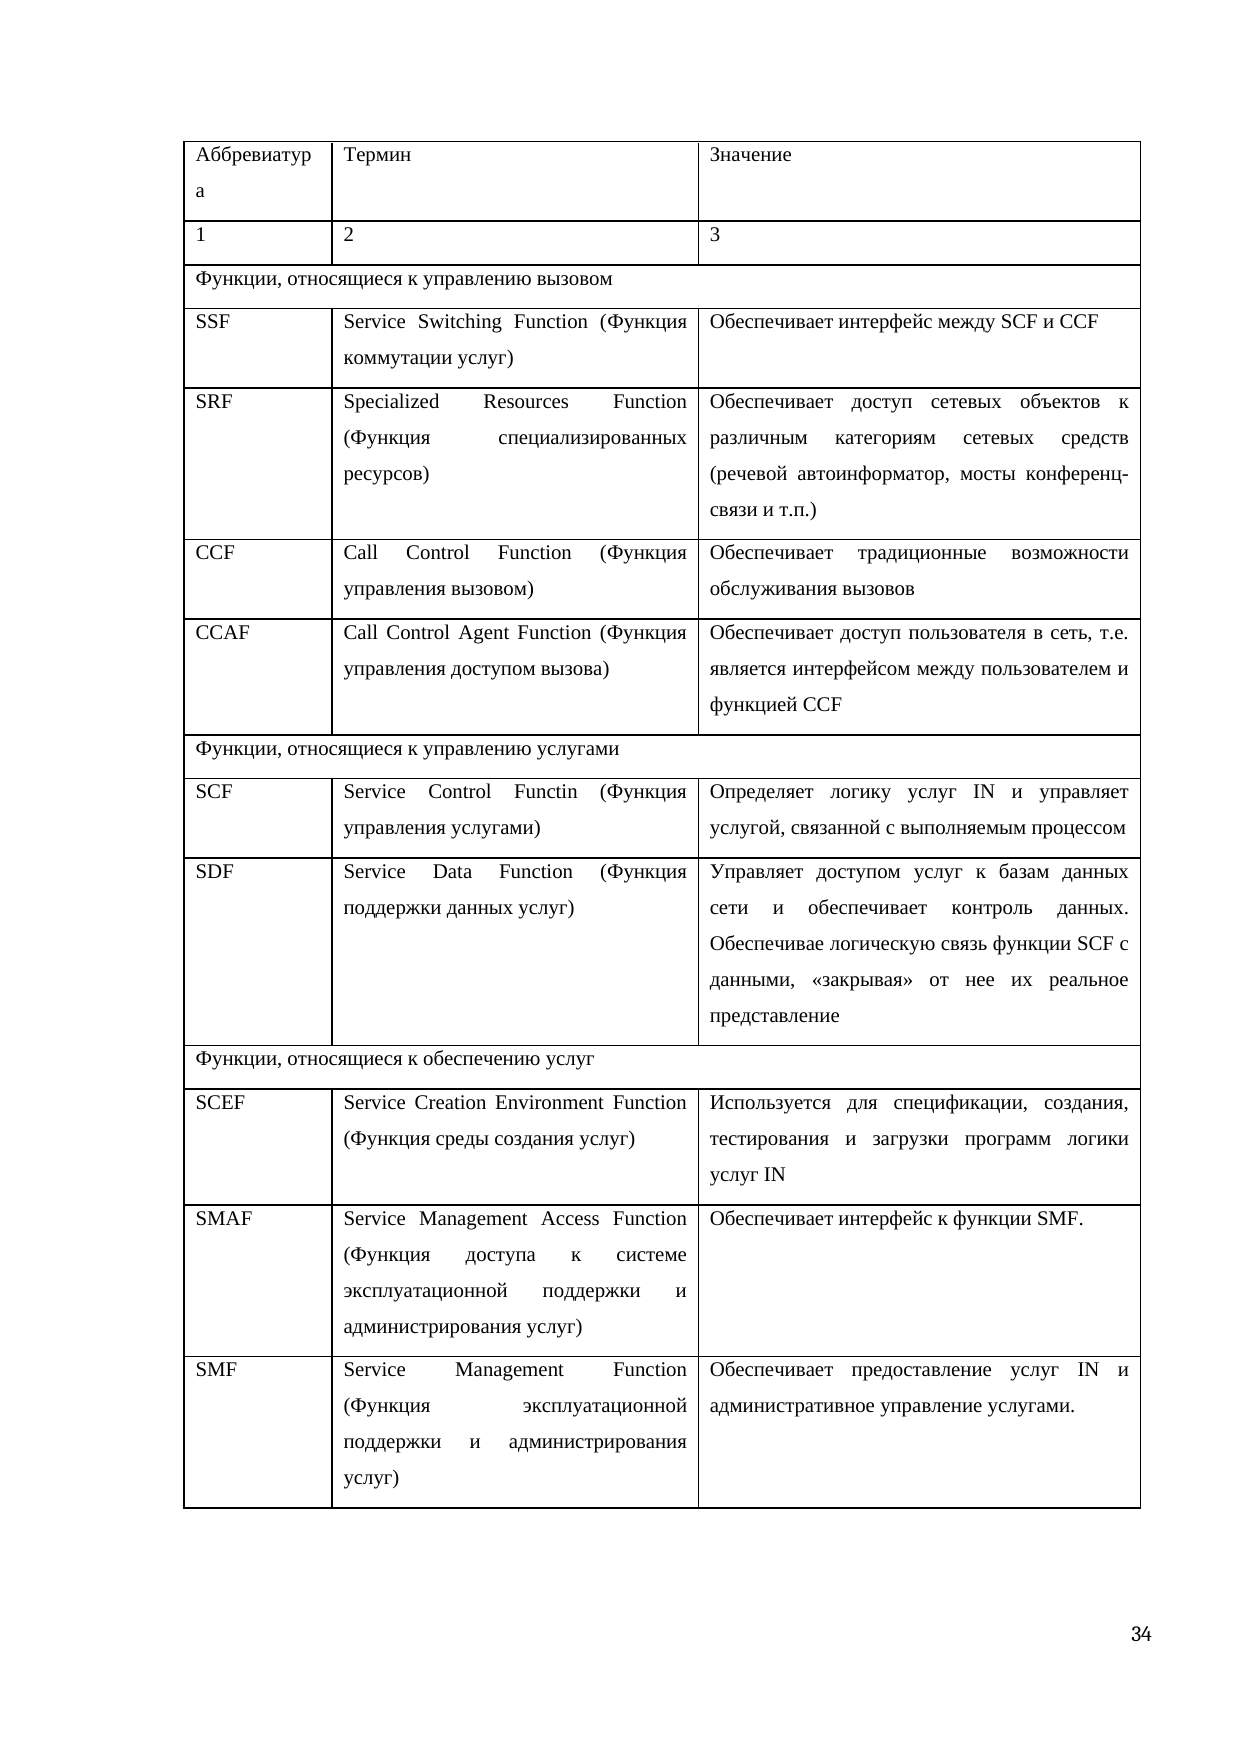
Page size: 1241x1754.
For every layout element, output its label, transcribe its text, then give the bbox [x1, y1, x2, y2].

table_cell Обеспечивает традиционные возможности обслуживания вызовов [699, 540, 1140, 618]
table_cell Обеспечивает доступ сетевых объектов к различным категориям сетевых средств (речевой автоинформатор, мосты конференц-связи и т.п.) [699, 389, 1140, 539]
table_cell CCAF [185, 620, 331, 734]
table_header Термин [333, 142, 698, 220]
table_cell Обеспечивает предоставление услуг IN и административное управление услугами. [699, 1357, 1140, 1507]
table_cell Service Management Function (Функция эксплуатационной поддержки и администрирования услуг) [333, 1357, 698, 1507]
table_cell SMAF [185, 1206, 331, 1356]
table_cell CCF [185, 540, 331, 618]
table_cell 1 [185, 222, 331, 264]
table_cell Обеспечивает интерфейс к функции SMF. [699, 1206, 1140, 1356]
table_cell Service Switching Function (Функция коммутации услуг) [333, 309, 698, 387]
table_cell SDF [185, 859, 331, 1045]
table_header Аббревиатура [185, 142, 332, 220]
table_cell Управляет доступом услуг к базам данных сети и обеспечивает контроль данных. Обеспечивае логическую связь функции SCF с данными, «закрывая» от нее их реальное представление [699, 859, 1140, 1045]
table_header Значение [699, 142, 1140, 220]
table_cell Используется для спецификации, создания, тестирования и загрузки программ логики услуг IN [699, 1090, 1140, 1204]
table_cell 2 [333, 222, 698, 264]
table_cell Specialized Resources Function (Функция специализированных ресурсов) [333, 389, 698, 539]
table_cell Service Creation Environment Function (Функция среды создания услуг) [333, 1090, 698, 1204]
table_cell Service Management Access Function (Функция доступа к системе эксплуатационной поддержки и администрирования услуг) [333, 1206, 698, 1356]
table_cell Функции, относящиеся к обеспечению услуг [185, 1046, 1140, 1088]
table_cell SCEF [185, 1090, 331, 1204]
table_cell Функции, относящиеся к управлению услугами [185, 736, 1140, 777]
table_cell 3 [699, 222, 1140, 264]
table_cell Определяет логику услуг IN и управляет услугой, связанной с выполняемым процессом [699, 779, 1140, 857]
table_cell SCF [185, 779, 331, 857]
table_cell Call Control Agent Function (Функция управления доступом вызова) [333, 620, 698, 734]
table_cell Обеспечивает доступ пользователя в сеть, т.е. является интерфейсом между пользователем и функцией CCF [699, 620, 1140, 734]
table_cell Функции, относящиеся к управлению вызовом [185, 266, 1140, 307]
table_cell Service Control Functin (Функция управления услугами) [333, 779, 698, 857]
table_cell Обеспечивает интерфейс между SCF и CCF [699, 309, 1140, 387]
table_cell Service Data Function (Функция поддержки данных услуг) [333, 859, 698, 1045]
table_cell SMF [185, 1357, 331, 1507]
table_cell SSF [185, 309, 331, 387]
table_cell SRF [185, 389, 331, 539]
table_cell Call Control Function (Функция управления вызовом) [333, 540, 698, 618]
